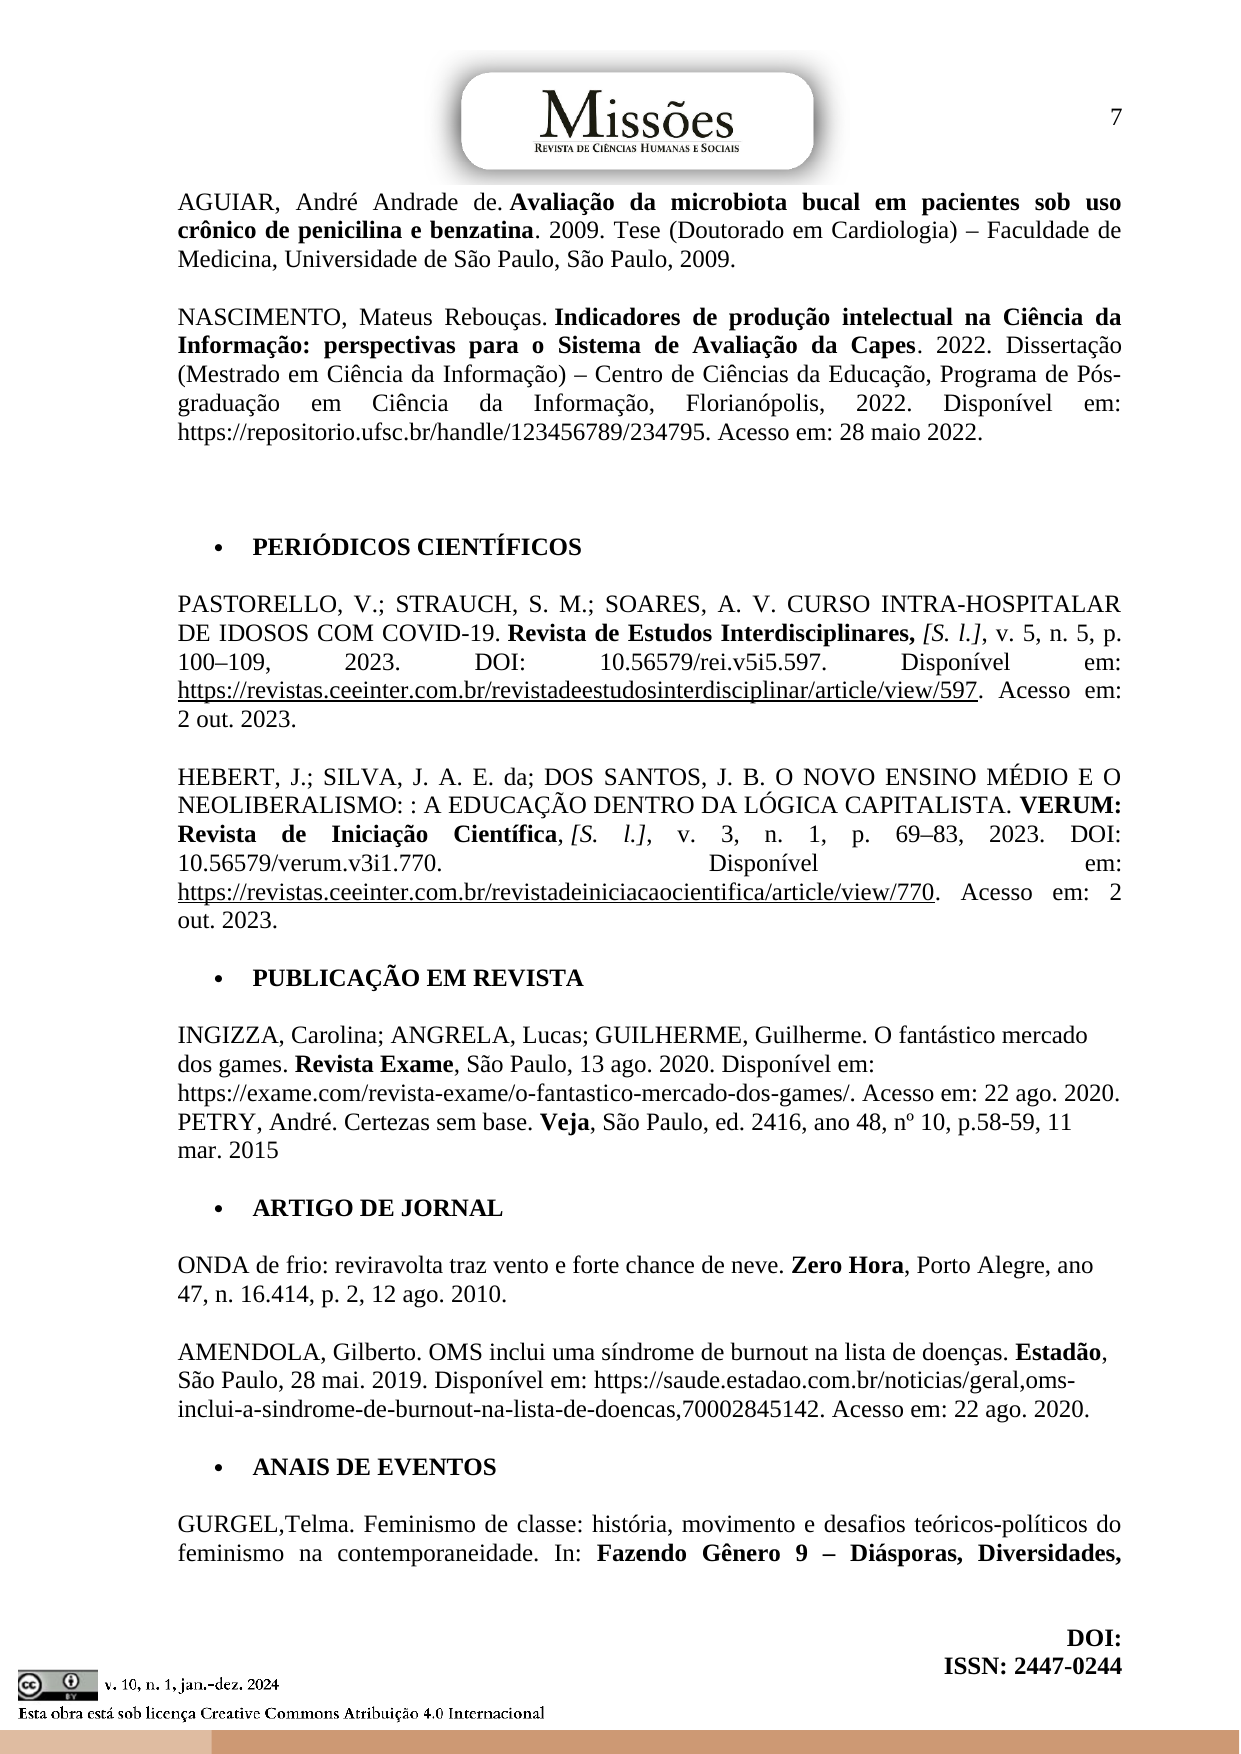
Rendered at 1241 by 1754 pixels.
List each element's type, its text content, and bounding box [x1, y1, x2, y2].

text INGIZZA, Carolina; ANGRELA, Lucas; GUILHERME, Guilherme. O fantástico mercado dos games. Revista Exame, São Paulo, 13 ago. 2020. Disponível em: https://exame.com/revista-exame/o-fantastico-mercado-dos-games/. Acesso em: 22 ago. 2020. [177, 1020, 1122, 1107]
list PUBLICAÇÃO EM REVISTA [215, 963, 1122, 992]
text AGUIAR, André Andrade de. Avaliação da microbiota bucal em pacientes sob uso crônico de penicilina e benzatina. 2009. Tese (Doutorado em Cardiologia) – Faculdade de Medicina, Universidade de São Paulo, São Paulo, 2009. [177, 187, 1122, 273]
text HEBERT, J.; SILVA, J. A. E. da; DOS SANTOS, J. B. O NOVO ENSINO MÉDIO E O NEOLIBERALISMO: : A EDUCAÇÃO DENTRO DA LÓGICA CAPITALISTA. VERUM: Revista de Iniciação Científica, [S. l.], v. 3, n. 1, p. 69–83, 2023. DOI: 10.56579/verum.v3i1.770. Disponível em: https://revistas.ceeinter.com.br/revistadeiniciacaocientifica/article/view/770. Acesso em: 2 out. 2023. [177, 762, 1122, 934]
list ARTIGO DE JORNAL [215, 1193, 1122, 1222]
picture [177, 50, 1123, 185]
text ONDA de frio: reviravolta traz vento e forte chance de neve. Zero Hora, Porto Alegre, ano 47, n. 16.414, p. 2, 12 ago. 2010. [177, 1250, 1122, 1308]
list PERIÓDICOS CIENTÍFICOS [215, 532, 1122, 560]
text PASTORELLO, V.; STRAUCH, S. M.; SOARES, A. V. CURSO INTRA-HOSPITALAR DE IDOSOS COM COVID-19. Revista de Estudos Interdisciplinares, [S. l.], v. 5, n. 5, p. 100–109, 2023. DOI: 10.56579/rei.v5i5.597. Disponível em: https://revistas.ceeinter.com.br/revistadeestudosinterdisciplinar/article/view/597. Acesso em: 2 out. 2023. [177, 589, 1122, 733]
text AMENDOLA, Gilberto. OMS inclui uma síndrome de burnout na lista de doenças. Estadão, São Paulo, 28 mai. 2019. Disponível em: https://saude.estadao.com.br/noticias/geral,oms-inclui-a-sindrome-de-burnout-na-lista-de-doencas,70002845142. Acesso em: 22 ago. 2020. [177, 1337, 1122, 1423]
list ANAIS DE EVENTOS [215, 1452, 1122, 1480]
text NASCIMENTO, Mateus Rebouças. Indicadores de produção intelectual na Ciência da Informação: perspectivas para o Sistema de Avaliação da Capes. 2022. Dissertação (Mestrado em Ciência da Informação) – Centro de Ciências da Educação, Programa de Pós-graduação em Ciência da Informação, Florianópolis, 2022. Disponível em: https://repositorio.ufsc.br/handle/123456789/234795. Acesso em: 28 maio 2022. [177, 302, 1122, 445]
text PETRY, André. Certezas sem base. Veja, São Paulo, ed. 2416, ano 48, nº 10, p.58-59, 11 mar. 2015 [177, 1107, 1122, 1164]
picture [0, 1577, 1240, 1754]
